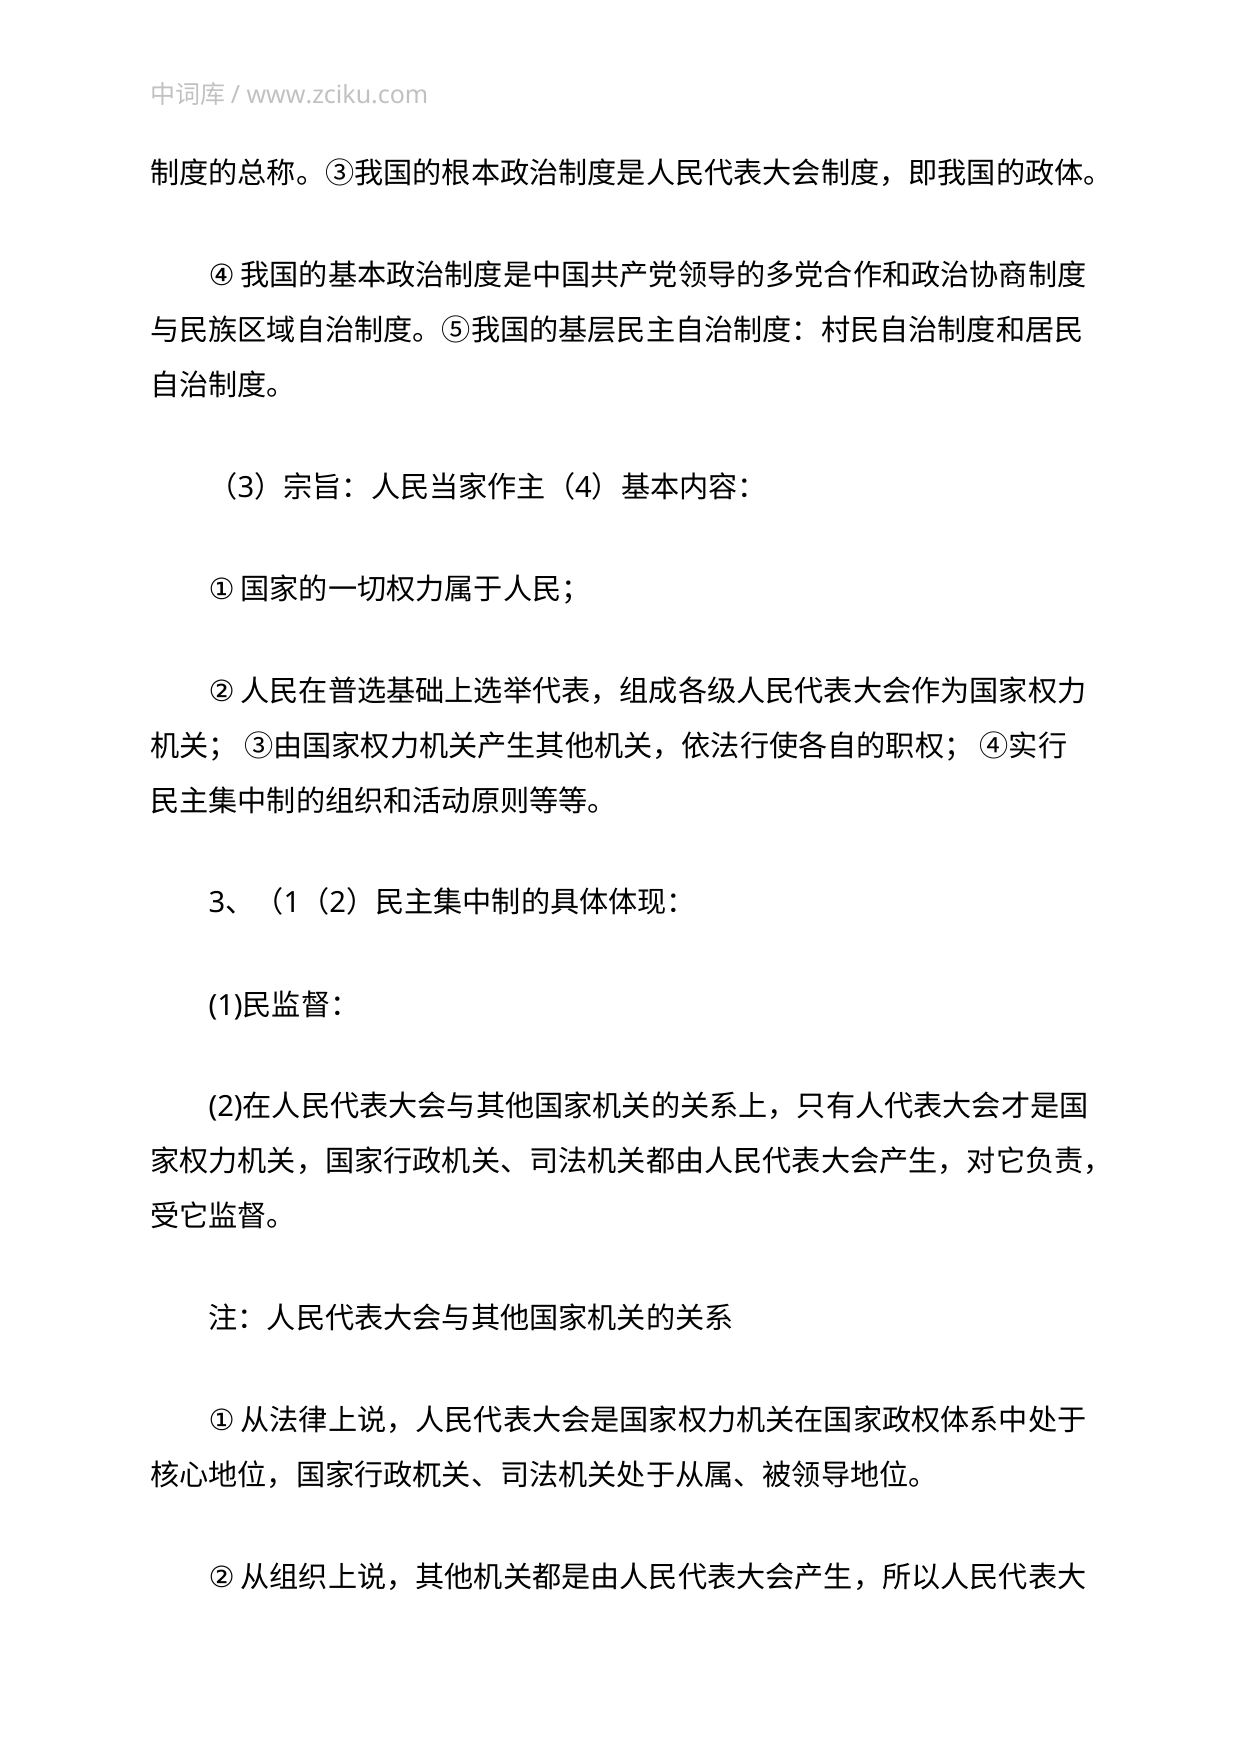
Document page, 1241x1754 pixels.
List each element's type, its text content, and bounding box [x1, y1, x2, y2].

text 注：人民代表大会与其他国家机关的关系 [150, 1295, 1090, 1337]
text ①国家的一切权力属于人民； [150, 565, 1090, 608]
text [150, 150, 1090, 192]
text (1)民监督： [150, 981, 1090, 1023]
text ④我国的基本政治制度是中国共产党领导的多党合作和政治协商制度与民族区域自治制度。⑤我国的基层民主自治制度：村民自治制度和居民自治制度。 [150, 252, 1090, 404]
text ②人民在普选基础上选举代表，组成各级人民代表大会作为国家权力机关； ③由国家权力机关产生其他机关，依法行使各自的职权； ④实行民主集中制的组织和活动原则等等。 [150, 667, 1090, 819]
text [150, 1553, 1090, 1596]
text （3）宗旨：人民当家作主（4）基本内容： [150, 463, 1090, 506]
text 3、（1（2）民主集中制的具体体现： [150, 879, 1090, 921]
text (2)在人民代表大会与其他国家机关的关系上，只有人代表大会才是国家权力机关，国家行政机关、司法机关都由人民代表大会产生，对它负责，受它监督。 [150, 1083, 1090, 1235]
text ①从法律上说，人民代表大会是国家权力机关在国家政权体系中处于核心地位，国家行政杌关、司法机关处于从属、被领导地位。 [150, 1396, 1090, 1494]
